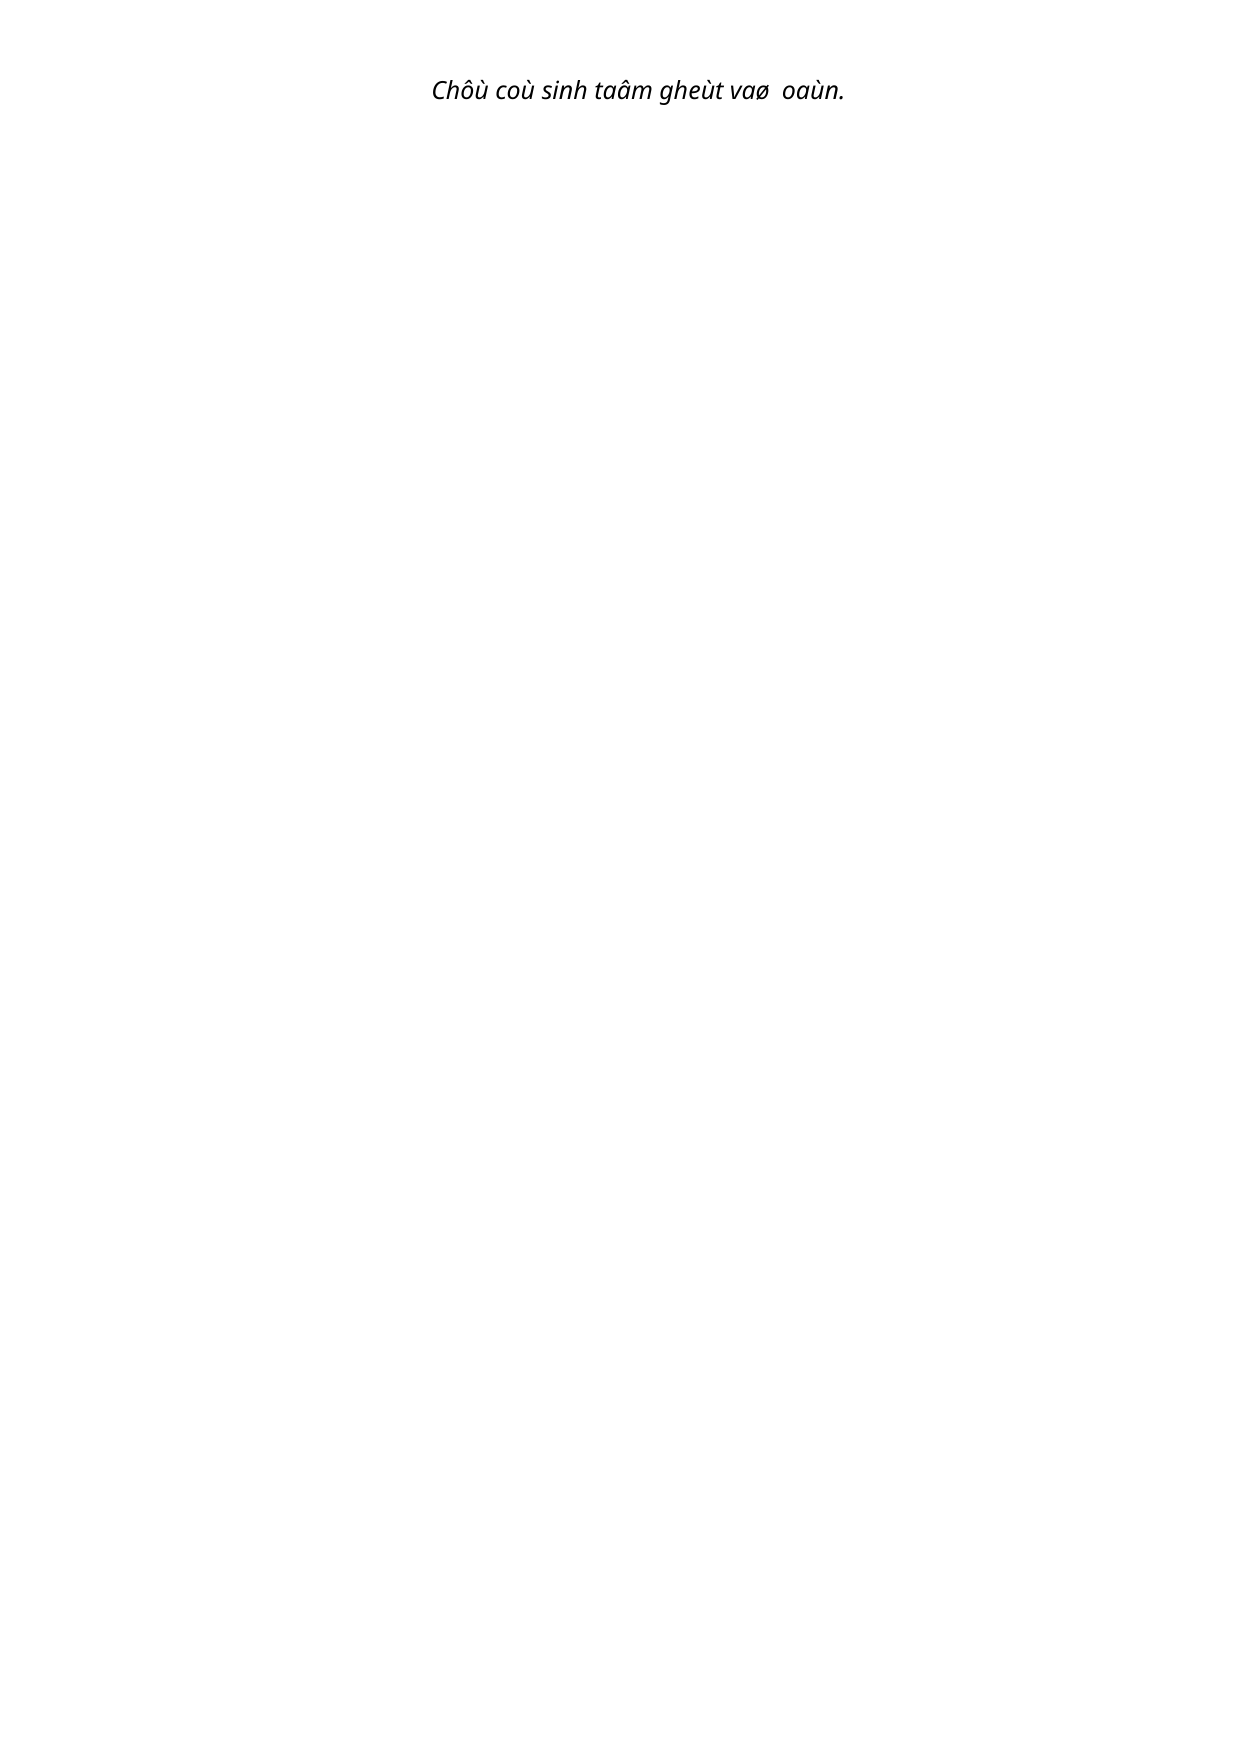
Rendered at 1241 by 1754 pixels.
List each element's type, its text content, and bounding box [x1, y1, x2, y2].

text Chôù coù sinh taâm gheùt vaø oaùn. [431, 73, 1065, 107]
